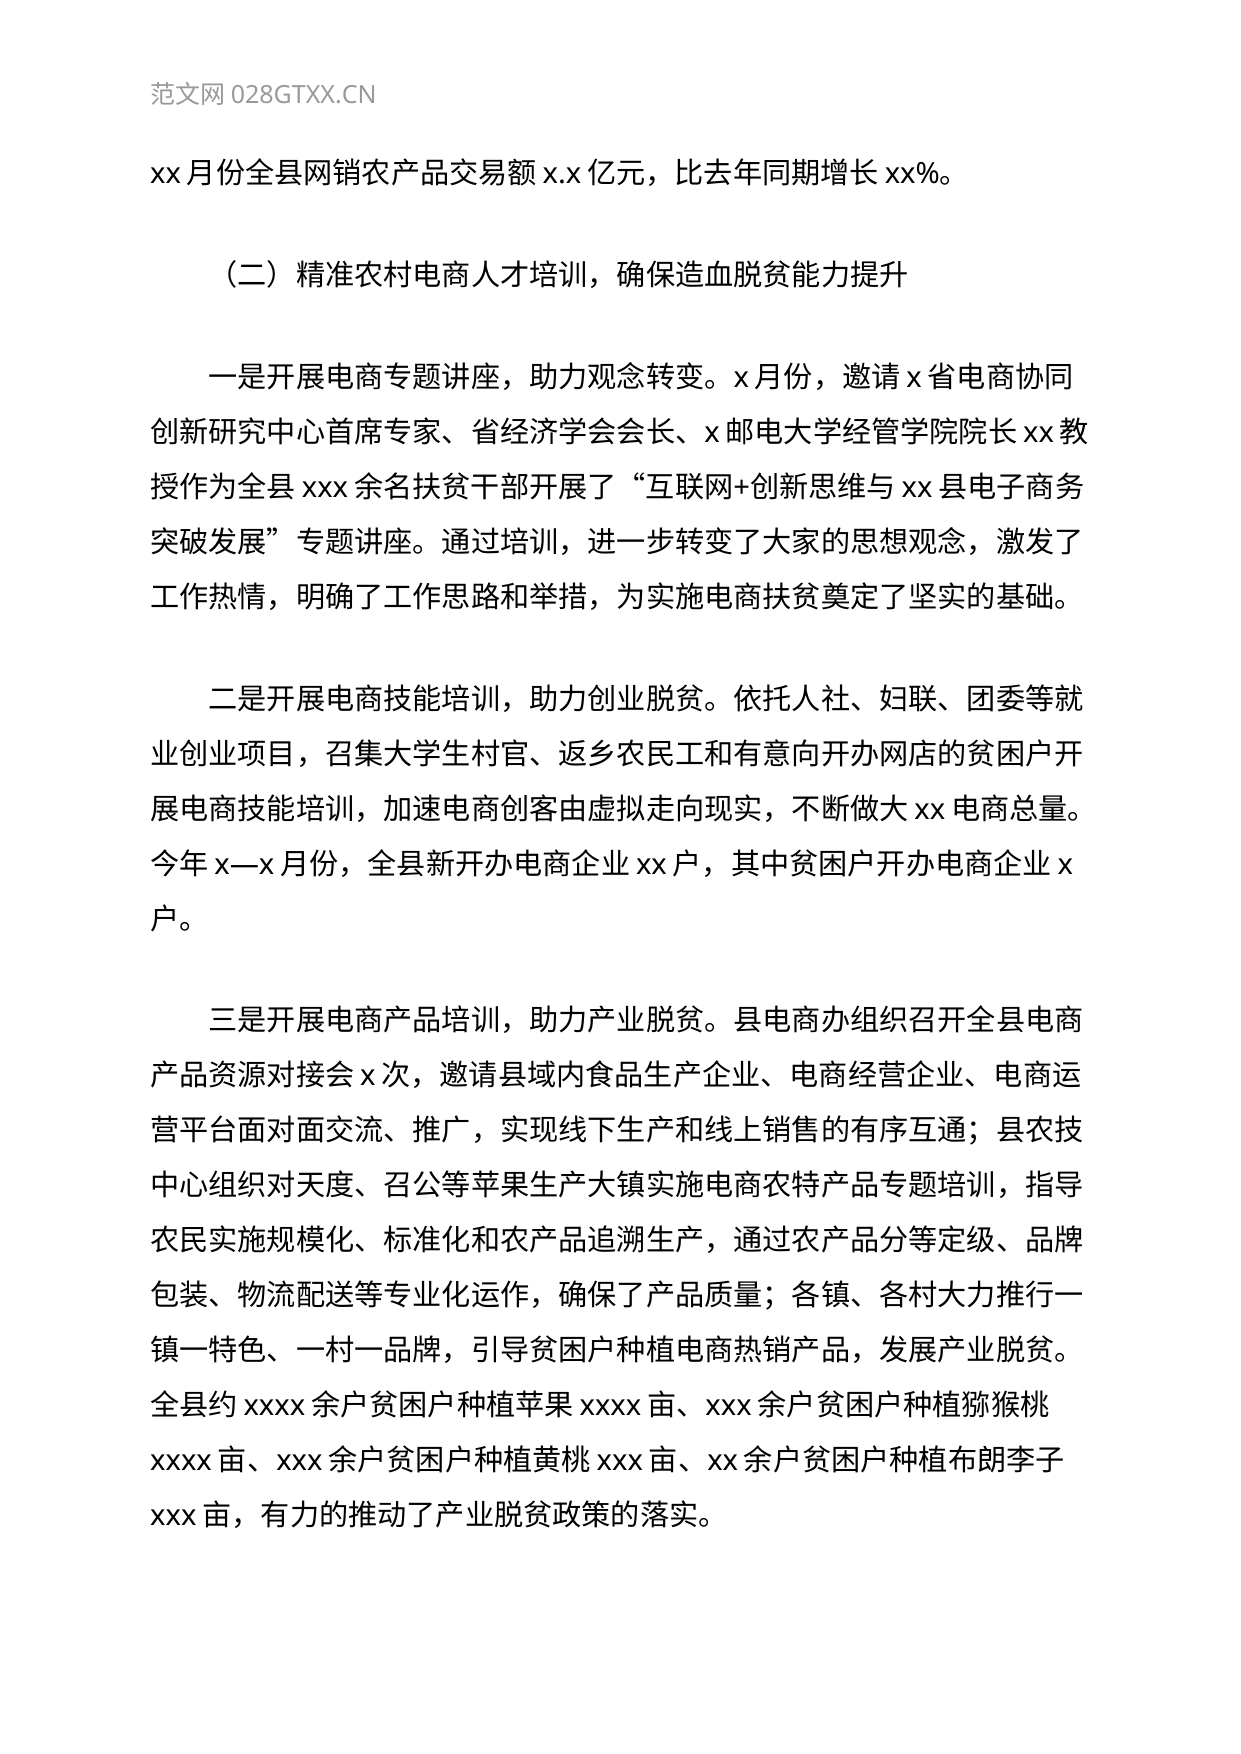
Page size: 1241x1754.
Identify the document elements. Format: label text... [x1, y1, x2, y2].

text 二是开展电商技能培训，助力创业脱贫。依托人社、妇联、团委等就业创业项目，召集大学生村官、返乡农民工和有意向开办网店的贫困户开展电商技能培训，加速电商创客由虚拟走向现实，不断做大xx电商总量。今年x—x月份，全县新开办电商企业xx户，其中贫困户开办电商企业x户。 [150, 675, 1090, 937]
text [150, 150, 1090, 192]
text 三是开展电商产品培训，助力产业脱贫。县电商办组织召开全县电商产品资源对接会x次，邀请县域内食品生产企业、电商经营企业、电商运营平台面对面交流、推广，实现线下生产和线上销售的有序互通；县农技中心组织对天度、召公等苹果生产大镇实施电商农特产品专题培训，指导农民实施规模化、标准化和农产品追溯生产，通过农产品分等定级、品牌包装、物流配送等专业化运作，确保了产品质量；各镇、各村大力推行一镇一特色、一村一品牌，引导贫困户种植电商热销产品，发展产业脱贫。全县约xxxx余户贫困户种植苹果xxxx亩、xxx余户贫困户种植猕猴桃xxxx亩、xxx余户贫困户种植黄桃xxx亩、xx余户贫困户种植布朗李子xxx亩，有力的推动了产业脱贫政策的落实。 [150, 997, 1090, 1534]
text 一是开展电商专题讲座，助力观念转变。x月份，邀请x省电商协同创新研究中心首席专家、省经济学会会长、x邮电大学经管学院院长xx教授作为全县xxx余名扶贫干部开展了“互联网+创新思维与xx县电子商务突破发展”专题讲座。通过培训，进一步转变了大家的思想观念，激发了工作热情，明确了工作思路和举措，为实施电商扶贫奠定了坚实的基础。 [150, 354, 1090, 616]
text （二）精准农村电商人才培训，确保造血脱贫能力提升 [150, 252, 1090, 294]
